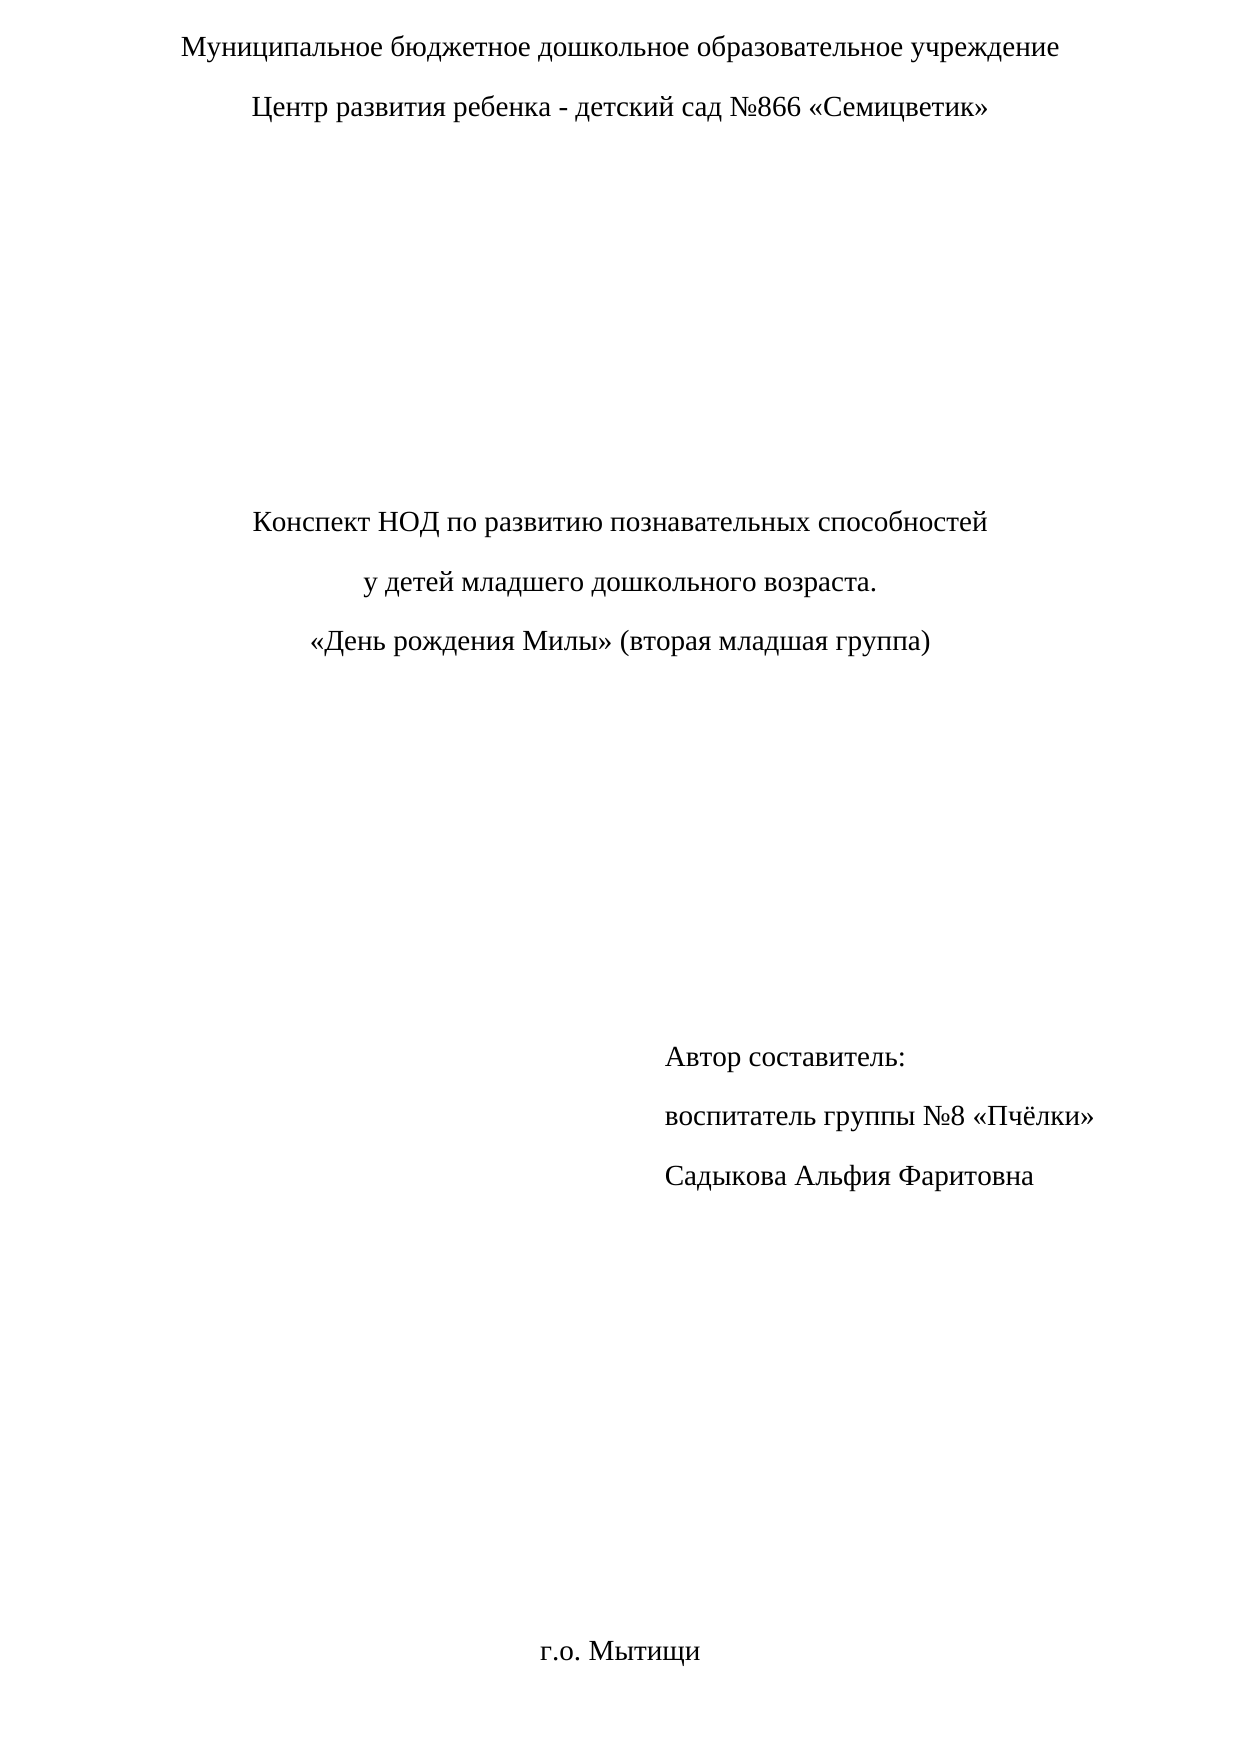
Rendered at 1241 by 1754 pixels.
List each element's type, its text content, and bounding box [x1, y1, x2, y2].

text Центр развития ребенка - детский сад №866 «Семицветик» [29, 89, 1211, 122]
text воспитатель группы №8 «Пчёлки» [29, 1098, 1211, 1132]
text Садыкова Альфия Фаритовна [29, 1158, 1211, 1191]
text Муниципальное бюджетное дошкольное образовательное учреждение [29, 29, 1211, 63]
text Конспект НОД по развитию познавательных способностей [29, 504, 1211, 538]
text Автор составитель: [29, 1039, 1211, 1072]
text «День рождения Милы» (вторая младшая группа) [29, 623, 1211, 657]
text у детей младшего дошкольного возраста. [29, 564, 1211, 597]
text г.о. Мытищи [29, 1633, 1211, 1666]
